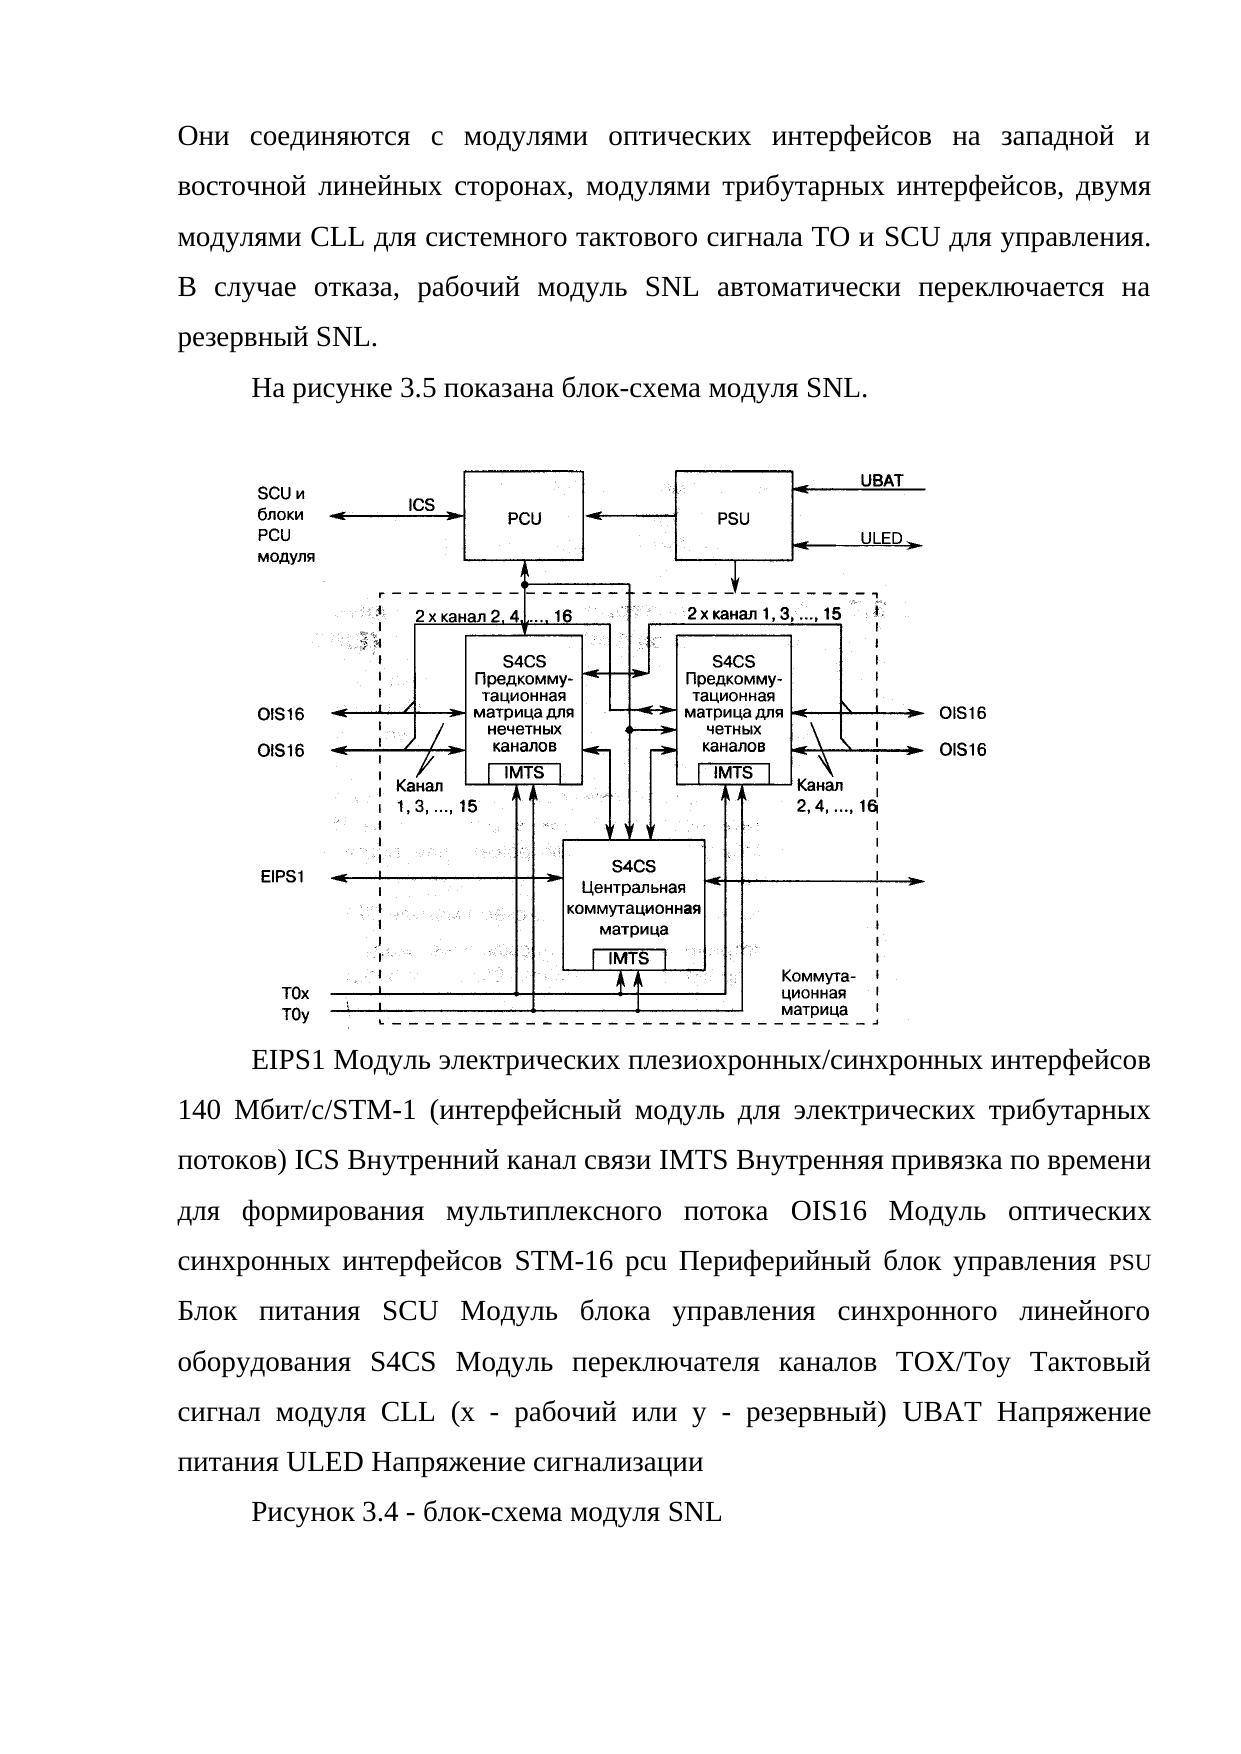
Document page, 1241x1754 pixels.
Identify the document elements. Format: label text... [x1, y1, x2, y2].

text EIPS1 Модуль электрических плезиохронных/синхронных интерфейсов 140 Мбит/с/SТМ-1 (интерфейсный модуль для электрических трибутарных потоков) ICS Внутренний канал связи IMTS Внутренняя привязка по времени для формирования мультиплексного потока OIS16 Модуль оптических синхронных интерфейсов STM-16 pcu Периферийный блок управления psu Блок питания SCU Модуль блока управления синхронного линейного оборудования S4CS Модуль переключателя каналов ТОХ/Тоу Тактовый сигнал модуля CLL (х - рабочий или у - резервный) UBAT Напряжение питания ULED Напряжение сигнализации [177, 1042, 1152, 1478]
picture [251, 470, 1000, 1030]
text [177, 118, 1152, 353]
text На рисунке 3.5 показана блок-схема модуля SNL. [177, 370, 1152, 403]
text Рисунок 3.4 - блок-схема модуля SNL [177, 1494, 1152, 1528]
